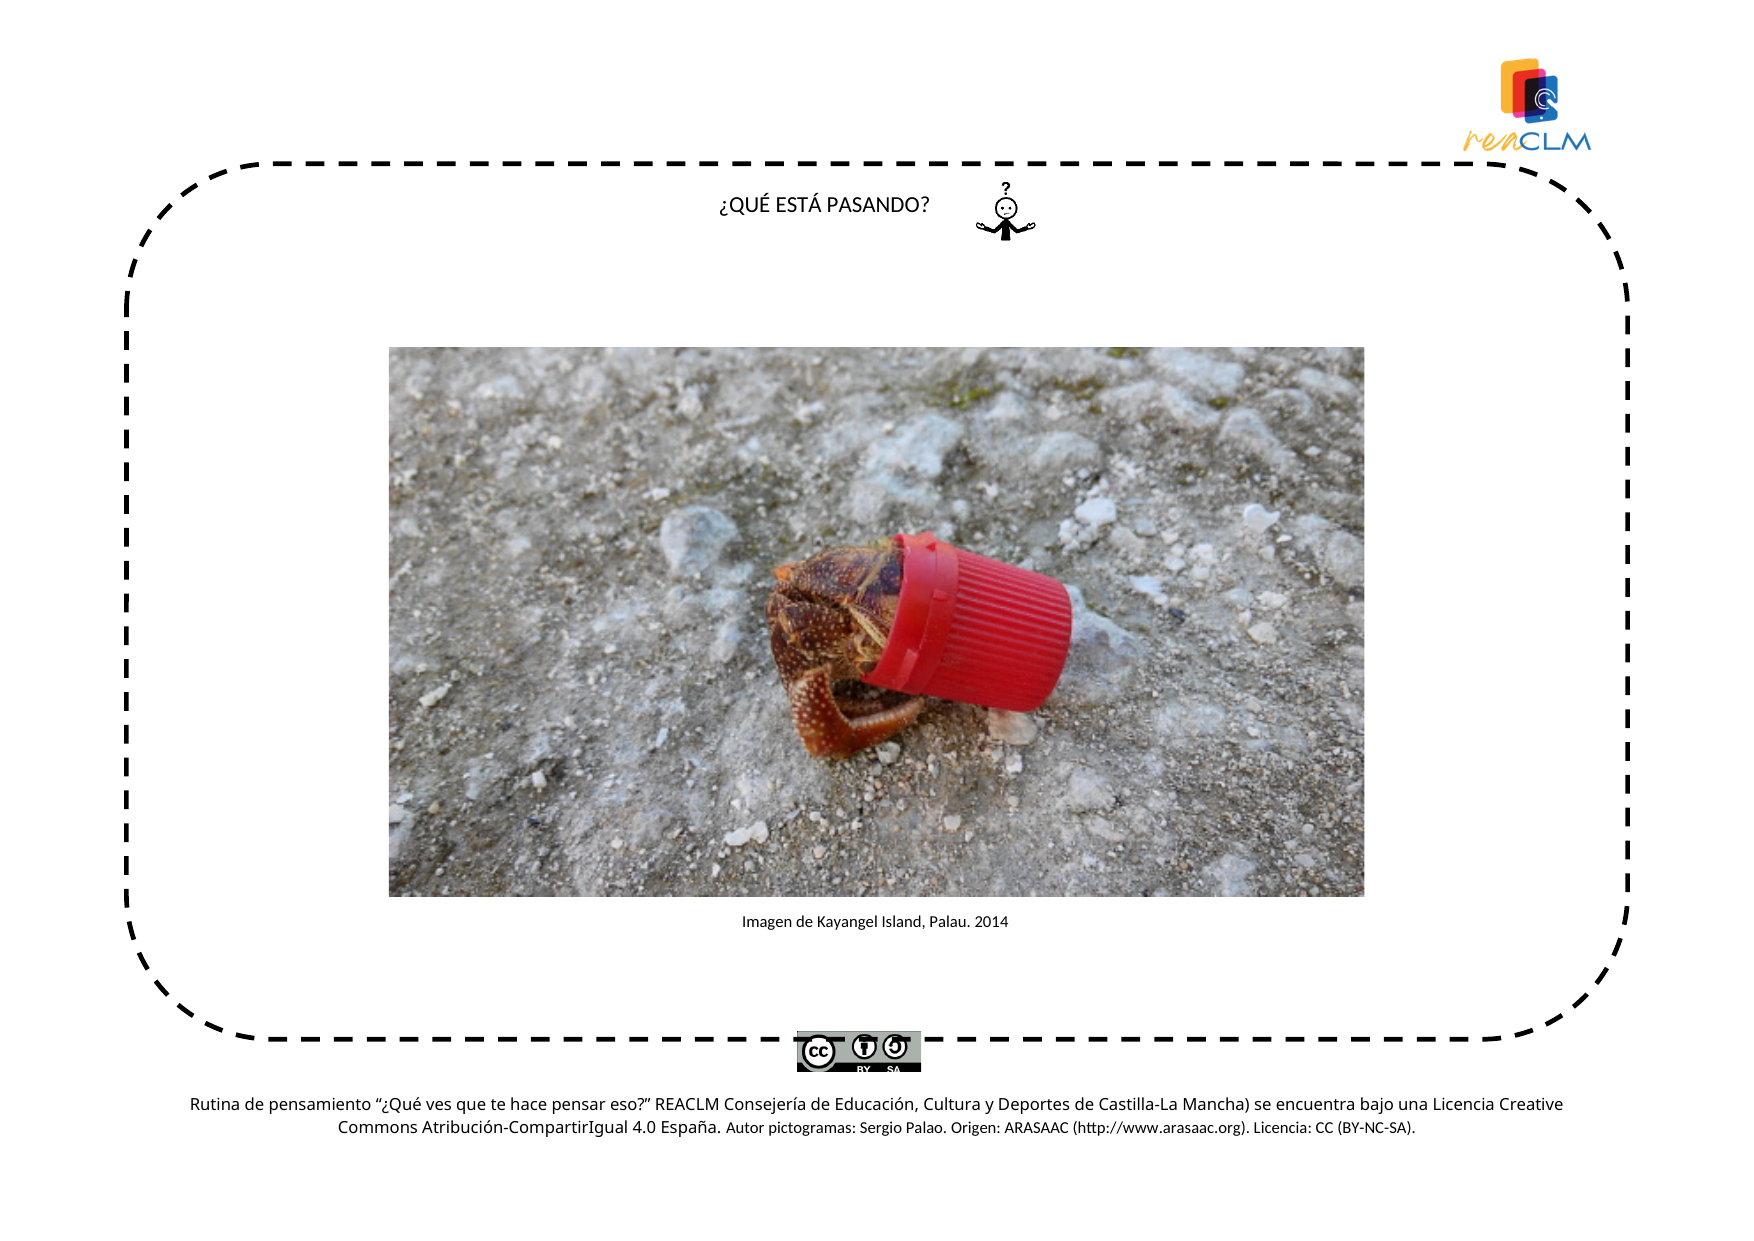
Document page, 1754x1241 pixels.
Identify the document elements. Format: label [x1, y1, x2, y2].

picture [388, 347, 1365, 897]
picture [796, 1031, 921, 1072]
picture [1447, 35, 1607, 155]
picture [974, 179, 1037, 243]
